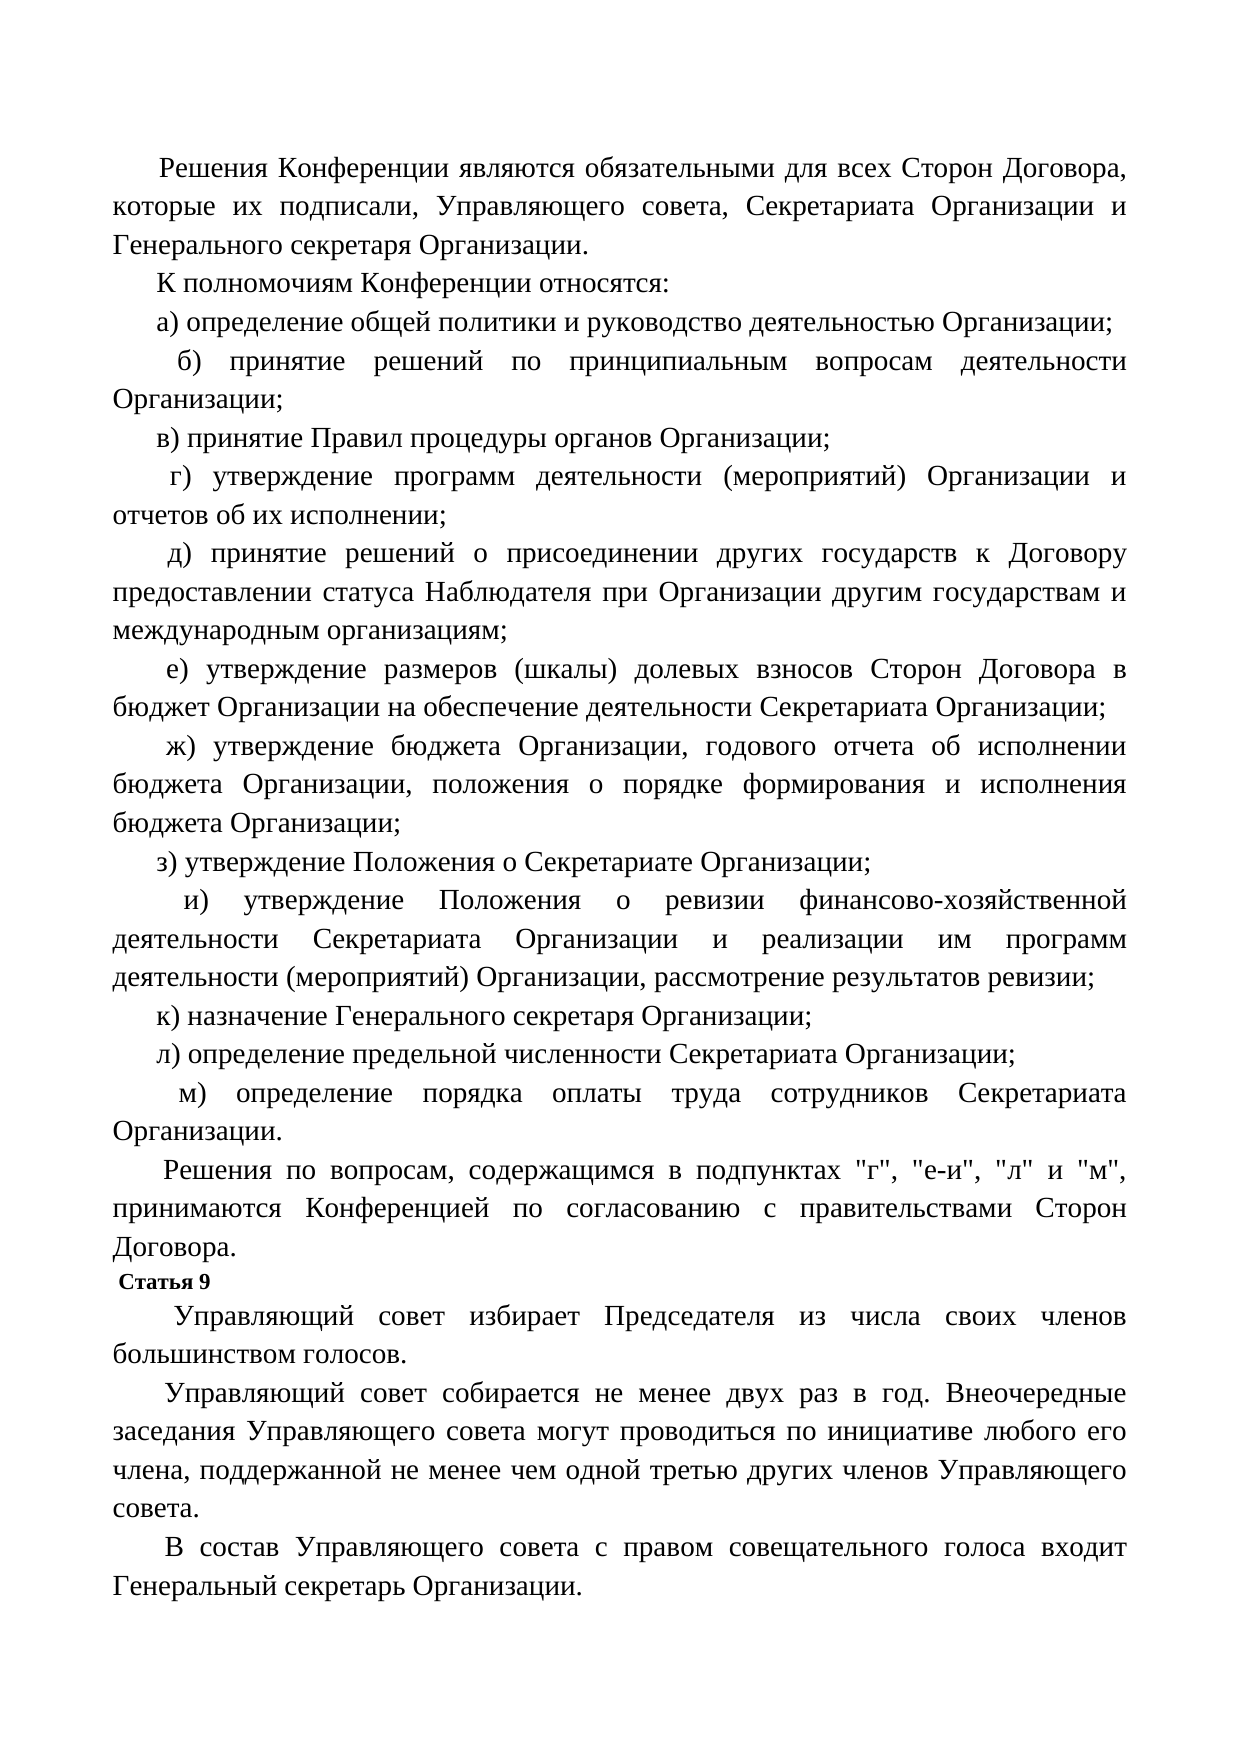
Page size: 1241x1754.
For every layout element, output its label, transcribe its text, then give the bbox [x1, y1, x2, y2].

text в) принятие Правил процедуры органов Организации; [112, 420, 1128, 453]
text Управляющий совет собирается не менее двух раз в год. Внеочередные заседания Управляющего совета могут проводиться по инициативе любого его члена, поддержанной не менее чем одной третью других членов Управляющего совета. [112, 1375, 1128, 1524]
text ж) утверждение бюджета Организации, годового отчета об исполнении бюджета Организации, положения о порядке формирования и исполнения бюджета Организации; [112, 728, 1128, 839]
text е) утверждение размеров (шкалы) долевых взносов Сторон Договора в бюджет Организации на обеспечение деятельности Секретариата Организации; [112, 651, 1128, 723]
text м) определение порядка оплаты труда сотрудников Секретариата Организации. [112, 1075, 1128, 1147]
text и) утверждение Положения о ревизии финансово-хозяйственной деятельности Секретариата Организации и реализации им программ деятельности (мероприятий) Организации, рассмотрение результатов ревизии; [112, 882, 1128, 993]
text Решения по вопросам, содержащимся в подпунктах "г", "е-и", "л" и "м", принимаются Конференцией по согласованию с правительствами Сторон Договора. [112, 1152, 1128, 1263]
text Управляющий совет избирает Председателя из числа своих членов большинством голосов. [112, 1298, 1128, 1370]
text а) определение общей политики и руководство деятельностью Организации; [112, 304, 1128, 338]
text г) утверждение программ деятельности (мероприятий) Организации и отчетов об их исполнении; [112, 458, 1128, 530]
text б) принятие решений по принципиальным вопросам деятельности Организации; [112, 343, 1128, 415]
text Статья 9 [112, 1268, 1128, 1294]
text К полномочиям Конференции относятся: [112, 266, 1128, 299]
text В состав Управляющего совета с правом совещательного голоса входит Генеральный секретарь Организации. [112, 1529, 1128, 1601]
text з) утверждение Положения о Секретариате Организации; [112, 844, 1128, 877]
text Решения Конференции являются обязательными для всех Сторон Договора, которые их подписали, Управляющего совета, Секретариата Организации и Генерального секретаря Организации. [112, 150, 1128, 261]
text к) назначение Генерального секретаря Организации; [112, 998, 1128, 1031]
text л) определение предельной численности Секретариата Организации; [112, 1036, 1128, 1070]
text д) принятие решений о присоединении других государств к Договору предоставлении статуса Наблюдателя при Организации другим государствам и международным организациям; [112, 535, 1128, 646]
